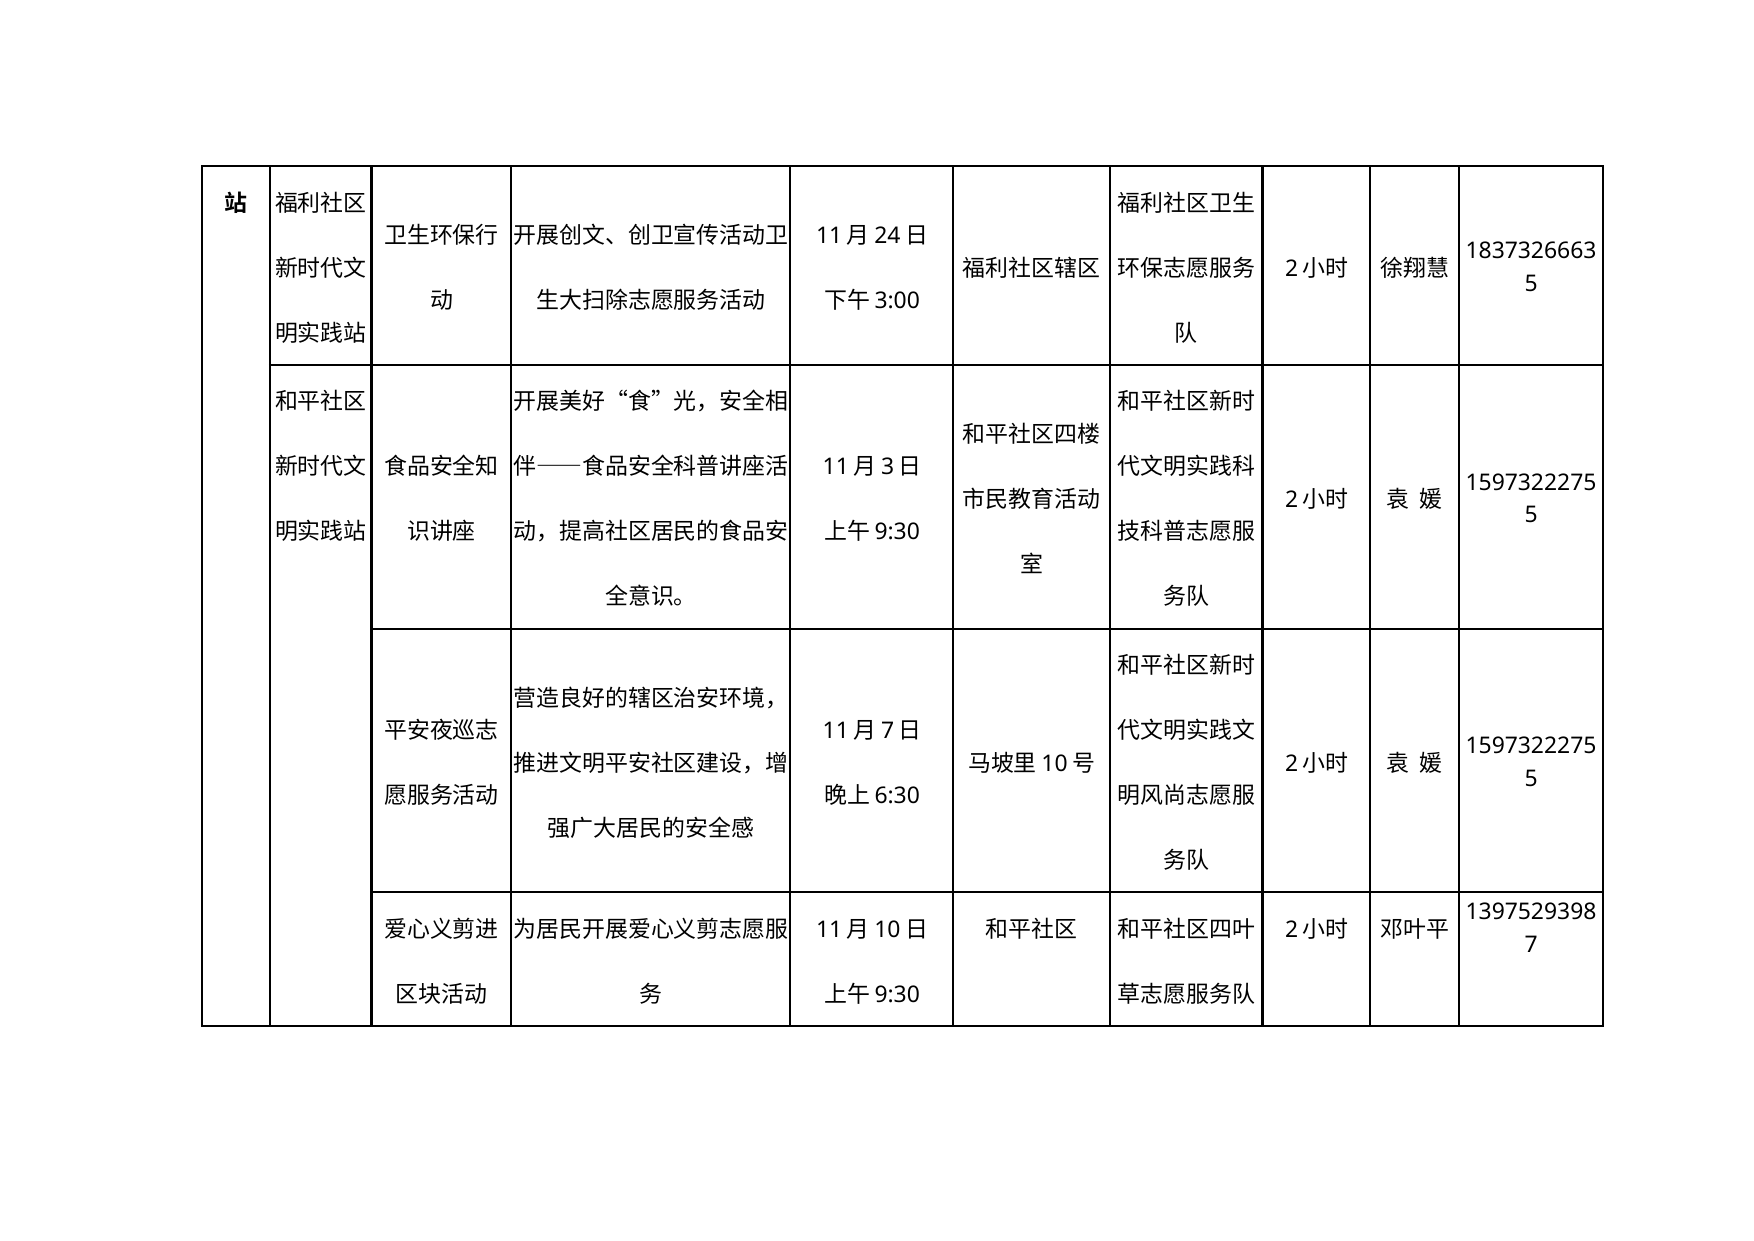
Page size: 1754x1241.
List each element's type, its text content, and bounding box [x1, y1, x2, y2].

table_cell 18373266635 [1460, 167, 1602, 364]
table_cell 站 [203, 167, 269, 1025]
table_cell 食品安全知识讲座 [373, 366, 510, 627]
table_cell 马坡里10号 [954, 630, 1109, 891]
table_cell 15973222755 [1460, 366, 1602, 627]
table_cell 袁 媛 [1371, 366, 1458, 627]
table_cell 开展创文、创卫宣传活动卫生大扫除志愿服务活动 [512, 167, 789, 364]
table_cell 和平社区四楼市民教育活动室 [954, 366, 1109, 627]
table_cell 11月7日 晚上6:30 [791, 630, 952, 891]
table_cell 15973222755 [1460, 630, 1602, 891]
table_cell 福利社区卫生环保志愿服务队 [1111, 167, 1261, 364]
table_cell 徐翔慧 [1371, 167, 1458, 364]
table_cell 2小时 [1264, 366, 1369, 627]
table_cell 平安夜巡志愿服务活动 [373, 630, 510, 891]
table_cell 13975293987 [1460, 893, 1602, 1025]
table_cell 邓叶平 [1371, 893, 1458, 1025]
table_cell 和平社区 [954, 893, 1109, 1025]
table_cell 11月3日 上午9:30 [791, 366, 952, 627]
table_cell 福利社区新时代文明实践站 [271, 167, 370, 364]
table_cell 和平社区新时代文明实践文明风尚志愿服务队 [1111, 630, 1261, 891]
table_cell 卫生环保行动 [373, 167, 510, 364]
table_cell 营造良好的辖区治安环境，推进文明平安社区建设，增强广大居民的安全感 [512, 630, 789, 891]
table_cell 和平社区四叶草志愿服务队 [1111, 893, 1261, 1025]
table_cell 11月24日 下午3:00 [791, 167, 952, 364]
table_cell 2小时 [1264, 893, 1369, 1025]
table_cell 2小时 [1264, 167, 1369, 364]
table_cell 和平社区新时代文明实践科技科普志愿服务队 [1111, 366, 1261, 627]
table_cell 和平社区新时代文明实践站 [271, 366, 370, 1025]
table_cell 2小时 [1264, 630, 1369, 891]
table_cell 福利社区辖区 [954, 167, 1109, 364]
table_cell 开展美好“食”光，安全相伴——食品安全科普讲座活动，提高社区居民的食品安全意识。 [512, 366, 789, 627]
table_cell 11月10日 上午9:30 [791, 893, 952, 1025]
table_cell 袁 媛 [1371, 630, 1458, 891]
table_cell 为居民开展爱心义剪志愿服务 活动 [512, 893, 789, 1025]
table_cell 爱心义剪进区块活动 [373, 893, 510, 1025]
